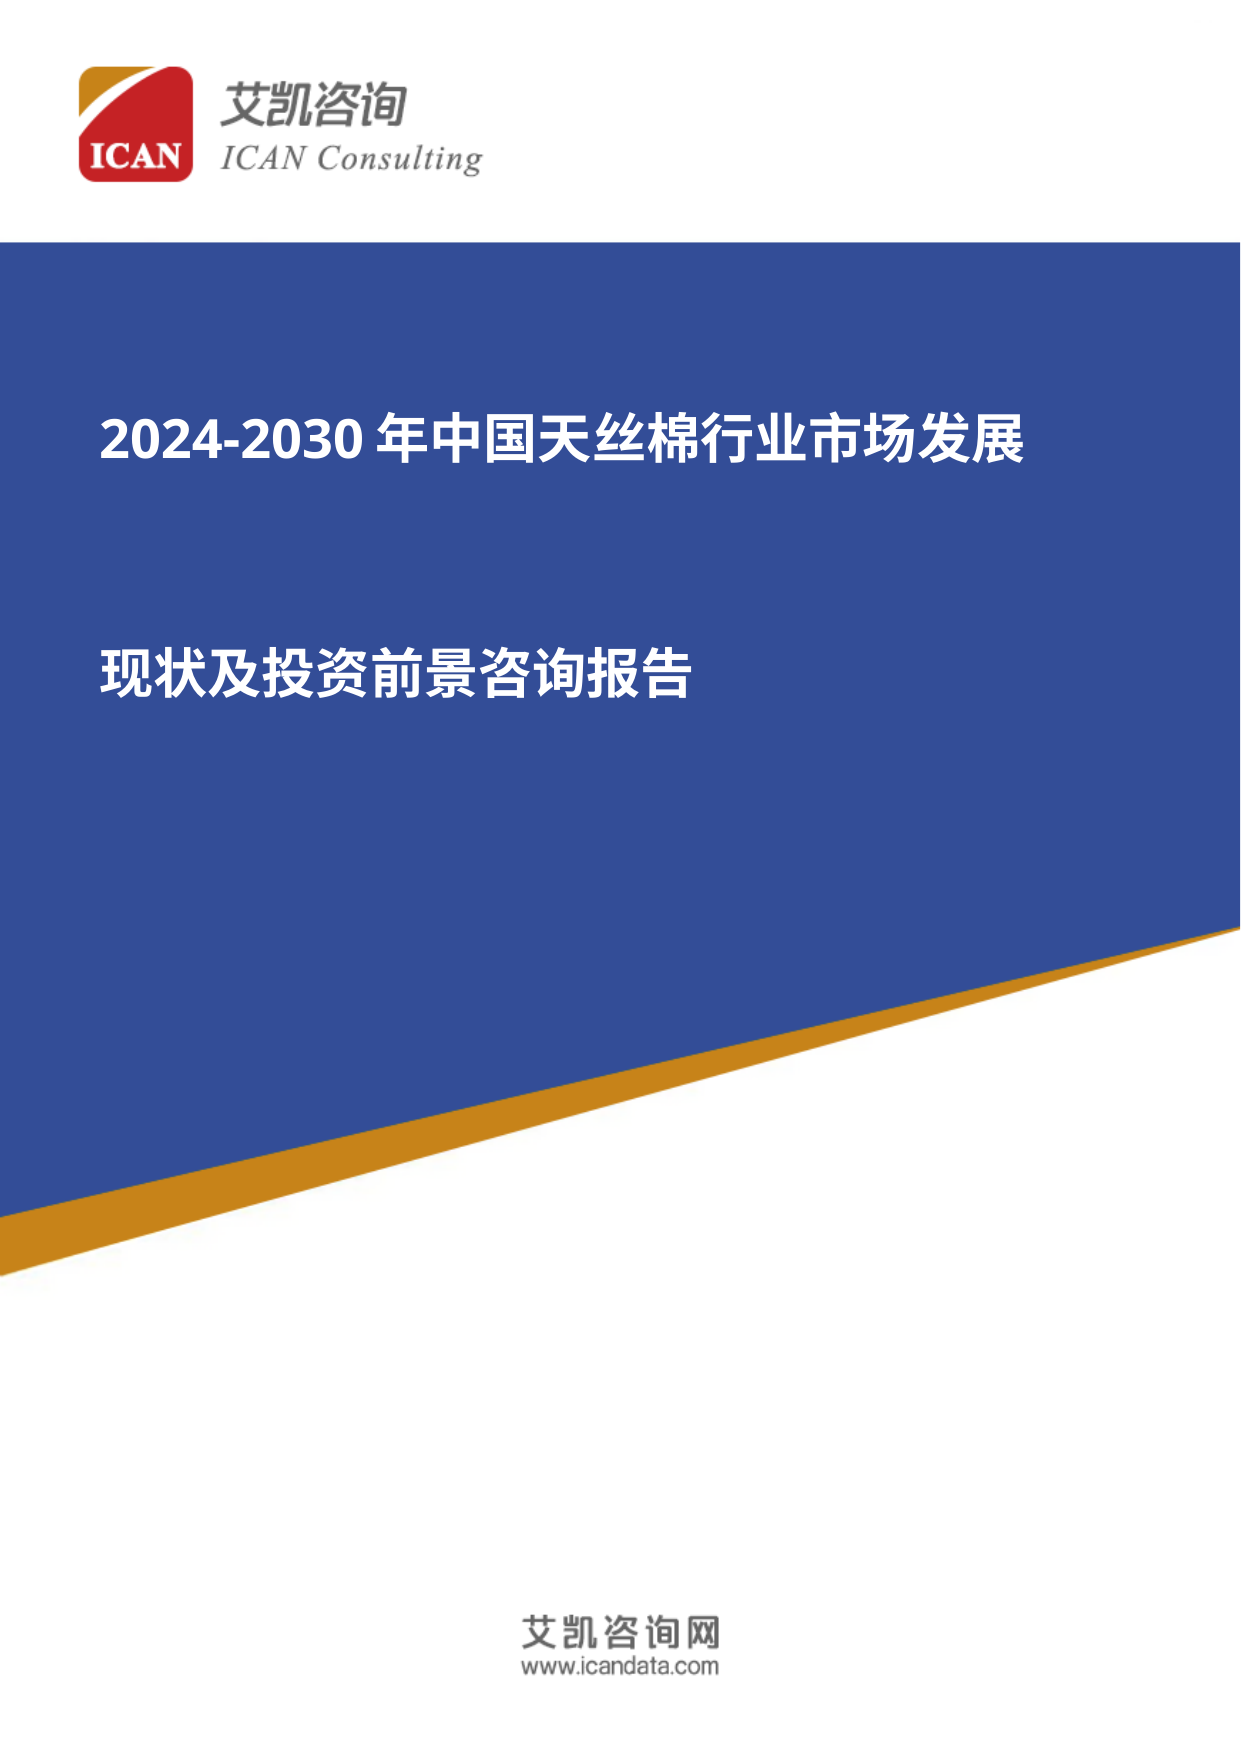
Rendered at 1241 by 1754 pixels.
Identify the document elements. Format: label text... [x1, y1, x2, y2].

picture [0, 5, 1241, 1754]
subtitle 2024-2030年中国天丝棉行业市场发展现状及投资前景咨询报告 [99, 386, 1053, 718]
